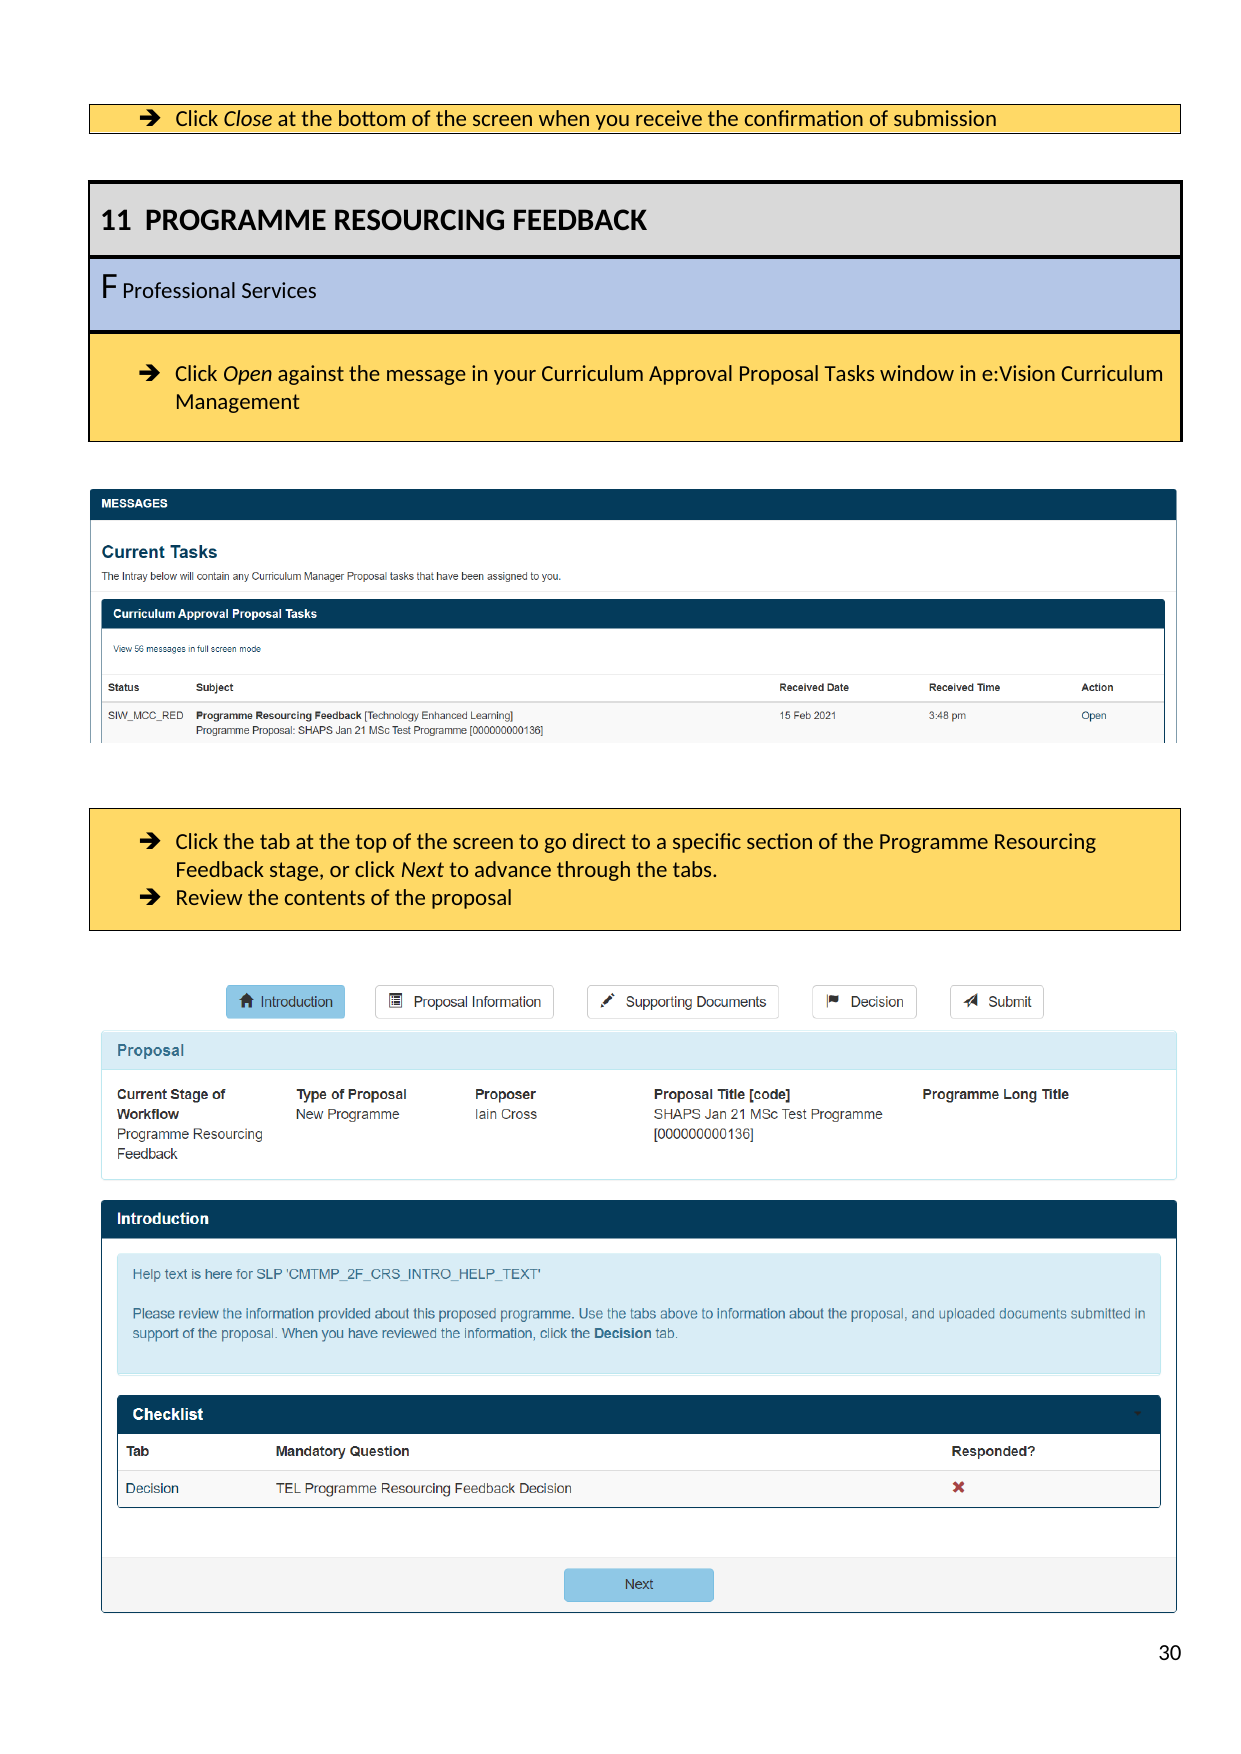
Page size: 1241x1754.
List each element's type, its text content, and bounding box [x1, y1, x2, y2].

table_cell Click Open against the message in your Curriculum Approval Proposal Tasks window in e:Vision Curriculum Management [90, 334, 1180, 441]
table_header Click the tab at the top of the screen to go direct to a specific section of the Programme Resourcing Feedback stage, or click Next to advance through the tabs. Review the contents of the proposal [90, 809, 1180, 930]
table_header PROGRAMME RESOURCING FEEDBACK [90, 184, 1180, 255]
picture [88, 489, 1182, 743]
table_cell F Professional Services [90, 259, 1180, 330]
picture [88, 977, 1182, 1618]
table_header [90, 105, 1180, 132]
